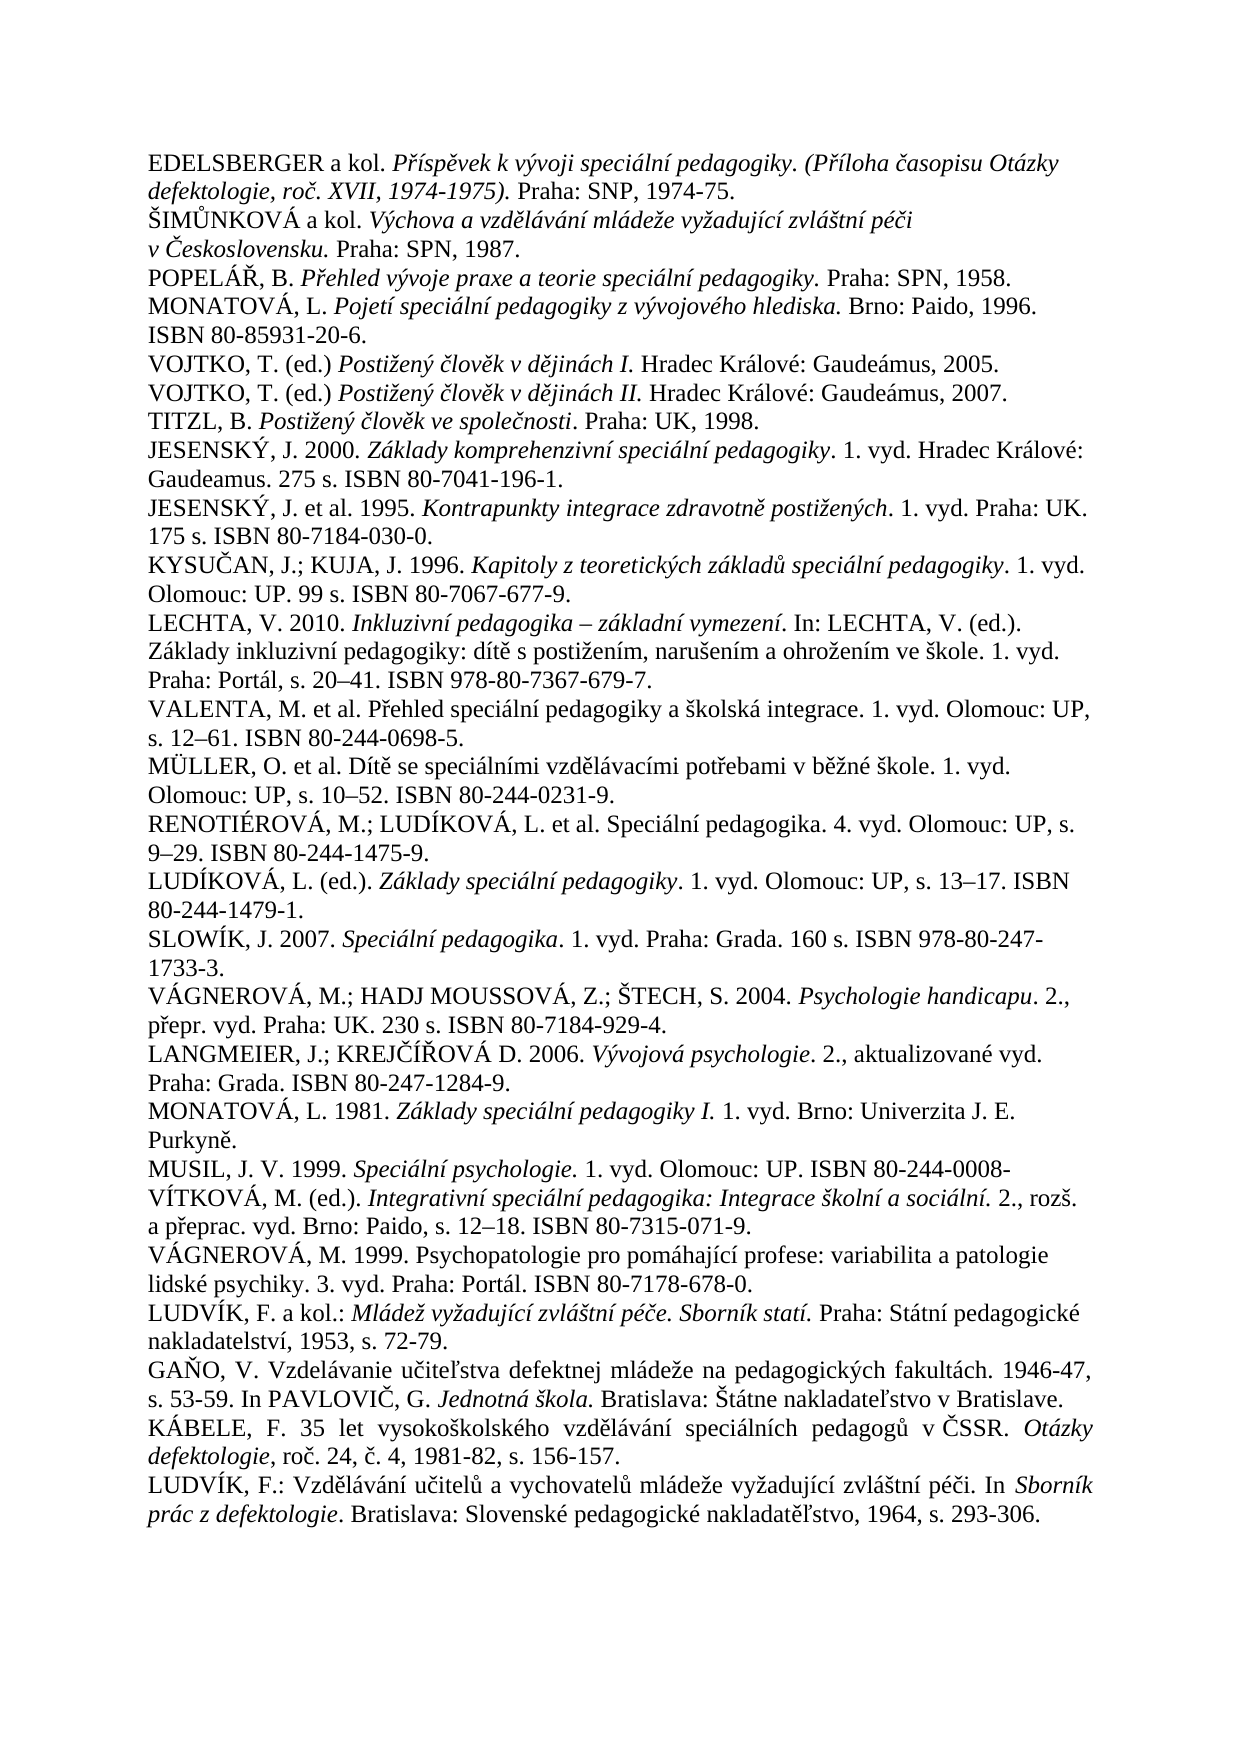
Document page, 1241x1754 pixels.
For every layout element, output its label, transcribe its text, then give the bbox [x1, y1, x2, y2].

text LANGMEIER, J.; KREJČÍŘOVÁ D. 2006. Vývojová psychologie. 2., aktualizované vyd. Praha: Grada. ISBN 80-247-1284-9. [148, 1039, 1093, 1096]
text JESENSKÝ, J. et al. 1995. Kontrapunkty integrace zdravotně postižených. 1. vyd. Praha: UK. 175 s. ISBN 80-7184-030-0. [148, 493, 1093, 550]
text LUDÍKOVÁ, L. (ed.). Základy speciální pedagogiky. 1. vyd. Olomouc: UP, s. 13–17. ISBN 80-244-1479-1. [148, 866, 1093, 924]
text VOJTKO, T. (ed.) Postižený člověk v dějinách II. Hradec Králové: Gaudeámus, 2007. [148, 378, 1093, 406]
text MONATOVÁ, L. Pojetí speciální pedagogiky z vývojového hlediska. Brno: Paido, 1996. ISBN 80-85931-20-6. [148, 291, 1093, 349]
text POPELÁŘ, B. Přehled vývoje praxe a teorie speciální pedagogiky. Praha: SPN, 1958. [148, 263, 1093, 291]
text VÁGNEROVÁ, M.; HADJ MOUSSOVÁ, Z.; ŠTECH, S. 2004. Psychologie handicapu. 2., přepr. vyd. Praha: UK. 230 s. ISBN 80-7184-929-4. [148, 981, 1093, 1039]
text MUSIL, J. V. 1999. Speciální psychologie. 1. vyd. Olomouc: UP. ISBN 80-244-0008-VÍTKOVÁ, M. (ed.). Integrativní speciální pedagogika: Integrace školní a sociální. 2., rozš. a přeprac. vyd. Brno: Paido, s. 12–18. ISBN 80-7315-071-9. [148, 1154, 1093, 1240]
text KÁBELE, F. 35 let vysokoškolského vzdělávání speciálních pedagogů v ČSSR. Otázky defektologie, roč. 24, č. 4, 1981-82, s. 156-157. [148, 1413, 1093, 1470]
text RENOTIÉROVÁ, M.; LUDÍKOVÁ, L. et al. Speciální pedagogika. 4. vyd. Olomouc: UP, s. 9–29. ISBN 80-244-1475-9. [148, 809, 1093, 866]
text VALENTA, M. et al. Přehled speciální pedagogiky a školská integrace. 1. vyd. Olomouc: UP, s. 12–61. ISBN 80-244-0698-5. [148, 694, 1093, 751]
text EDELSBERGER a kol. Příspěvek k vývoji speciální pedagogiky. (Příloha časopisu Otázky defektologie, roč. XVII, 1974-1975). Praha: SNP, 1974-75. [148, 148, 1093, 205]
text MONATOVÁ, L. 1981. Základy speciální pedagogiky I. 1. vyd. Brno: Univerzita J. E. Purkyně. [148, 1096, 1093, 1154]
text TITZL, B. Postižený člověk ve společnosti. Praha: UK, 1998. [148, 406, 1093, 435]
text LUDVÍK, F. a kol.: Mládež vyžadující zvláštní péče. Sborník statí. Praha: Státní pedagogické nakladatelství, 1953, s. 72-79. [148, 1298, 1093, 1355]
text VOJTKO, T. (ed.) Postižený člověk v dějinách I. Hradec Králové: Gaudeámus, 2005. [148, 349, 1093, 378]
text JESENSKÝ, J. 2000. Základy komprehenzivní speciální pedagogiky. 1. vyd. Hradec Králové: Gaudeamus. 275 s. ISBN 80-7041-196-1. [148, 435, 1093, 493]
text KYSUČAN, J.; KUJA, J. 1996. Kapitoly z teoretických základů speciální pedagogiky. 1. vyd. Olomouc: UP. 99 s. ISBN 80-7067-677-9. [148, 550, 1093, 608]
text GAŇO, V. Vzdelávanie učiteľstva defektnej mládeže na pedagogických fakultách. 1946-47, s. 53- PAVLOVIČ, G. Jednotná škola. Bratislava: Štátne nakladateľstvo v Bratislave. [148, 1355, 1093, 1413]
text LECHTA, V. 2010. Inkluzivní pedagogika – základní vymezení. In: LECHTA, V. (ed.). Základy inkluzivní pedagogiky: dítě s postižením, narušením a ohrožením ve škole. 1. vyd. Praha: Portál, s. 20–41. ISBN 978-80-7367-679-7. [148, 608, 1093, 694]
text VÁGNEROVÁ, M. 1999. Psychopatologie pro pomáhající profese: variabilita a patologie lidské psychiky. 3. vyd. Praha: Portál. ISBN 80-7178-678-0. [148, 1240, 1093, 1298]
text LUDVÍK, F.: Vzdělávání učitelů a vychovatelů mládeže vyžadující zvláštní péči. In Sborník prác z defektologie. Bratislava: Slovenské pedagogické nakladatěľstvo, 1964, s. 293-306. [148, 1470, 1093, 1528]
text SLOWÍK, J. 2007. Speciální pedagogika. 1. vyd. Praha: Grada. 160 s. ISBN 978-80-247-1733-3. [148, 924, 1093, 981]
text MÜLLER, O. et al. Dítě se speciálními vzdělávacími potřebami v běžné škole. 1. vyd. Olomouc: UP, s. 10–52. ISBN 80-244-0231-9. [148, 751, 1093, 809]
text ŠIMŮNKOVÁ a kol. Výchova a vzdělávání mládeže vyžadující zvláštní péči v Československu. Praha: SPN, 1987. [148, 205, 1093, 263]
